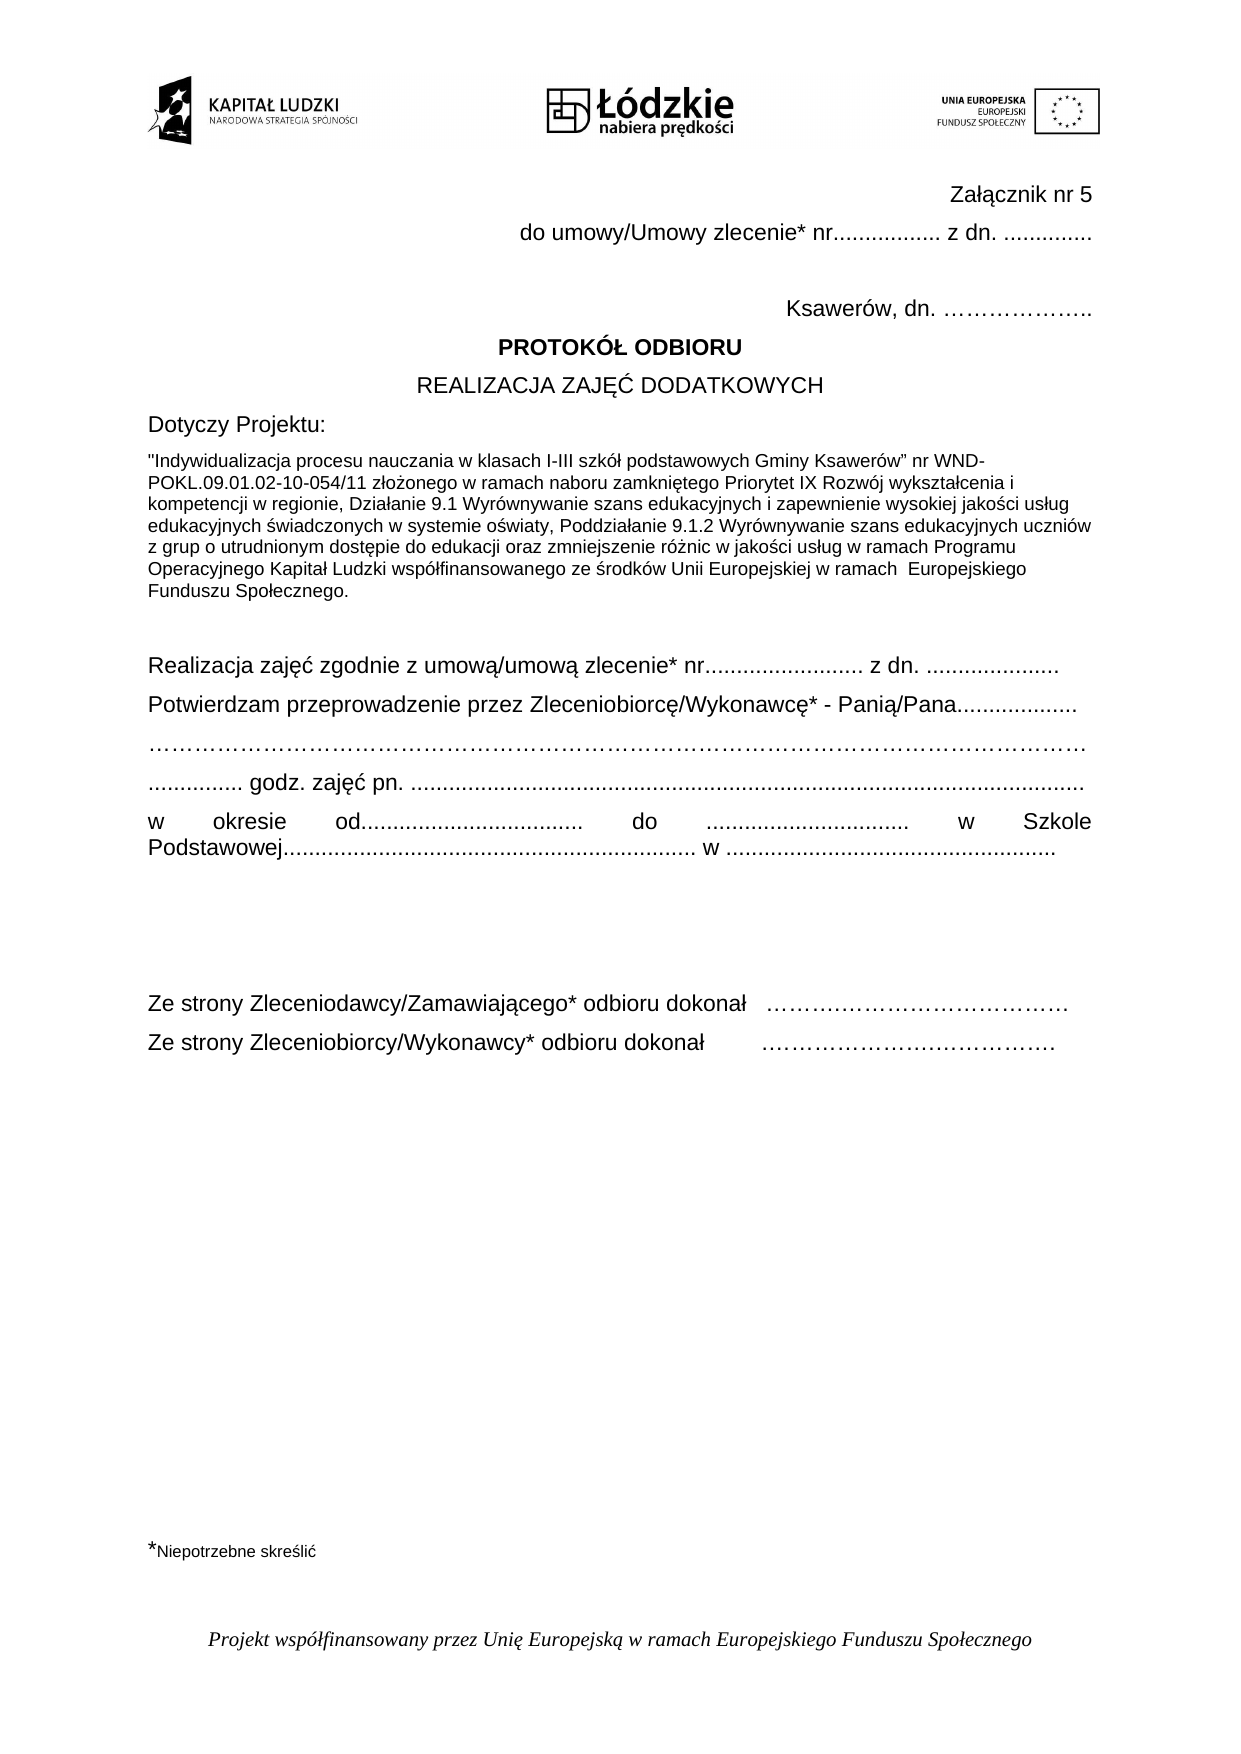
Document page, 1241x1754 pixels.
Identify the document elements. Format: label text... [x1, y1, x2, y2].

text Potwierdzam przeprowadzenie przez Zleceniobiorcę/Wykonawcę* - Panią/Pana................... [148, 691, 1093, 718]
text Dotyczy Projektu: [148, 411, 1093, 438]
text Ze strony Zleceniobiorcy/Wykonawcy* odbioru dokonał .………………….……………. [148, 1028, 1093, 1055]
text "Indywidualizacja procesu nauczania w klasach I-III szkół podstawowych Gminy Ksawerów” nr WND-POKL.09.01.02-10-054/11 złożonego w ramach naboru zamkniętego Priorytet IX Rozwój wykształcenia i kompetencji w regionie, Działanie 9.1 Wyrównywanie szans edukacyjnych i zapewnienie wysokiej jakości usług edukacyjnych świadczonych w systemie oświaty, Poddziałanie 9.1.2 Wyrównywanie szans edukacyjnych uczniów z grup o utrudnionym dostępie do edukacji oraz zmniejszenie różnic w jakości usług w ramach Programu Operacyjnego Kapitał Ludzki współfinansowanego ze środków Unii Europejskiej w ramach Europejskiego Funduszu Społecznego. [148, 450, 1093, 601]
text PROTOKÓŁ ODBIORU [148, 333, 1093, 360]
text Ksawerów, dn. ……………….. [148, 295, 1093, 321]
text ............... godz. zajęć pn. .......................................................................................................... [148, 769, 1093, 795]
picture [147, 73, 1100, 149]
text do umowy/Umowy zlecenie* nr................. z dn. .............. [148, 219, 1093, 246]
text …………………………………………………………………………………………………………… [148, 730, 1093, 756]
text Ze strony Zleceniodawcy/Zamawiającego* odbioru dokonał ……….………………………… [148, 989, 1093, 1016]
text w okresie od................................... do ................................ w Szkole Podstawowej................................................................. w .................................................... [148, 808, 1093, 861]
text *Niepotrzebne skreślić [148, 1536, 1093, 1562]
text Załącznik nr 5 [148, 181, 1093, 207]
text Realizacja zajęć zgodnie z umową/umową zlecenie* nr......................... z dn. ..................... [148, 652, 1093, 679]
text REALIZACJA ZAJĘĆ DODATKOWYCH [148, 372, 1093, 399]
